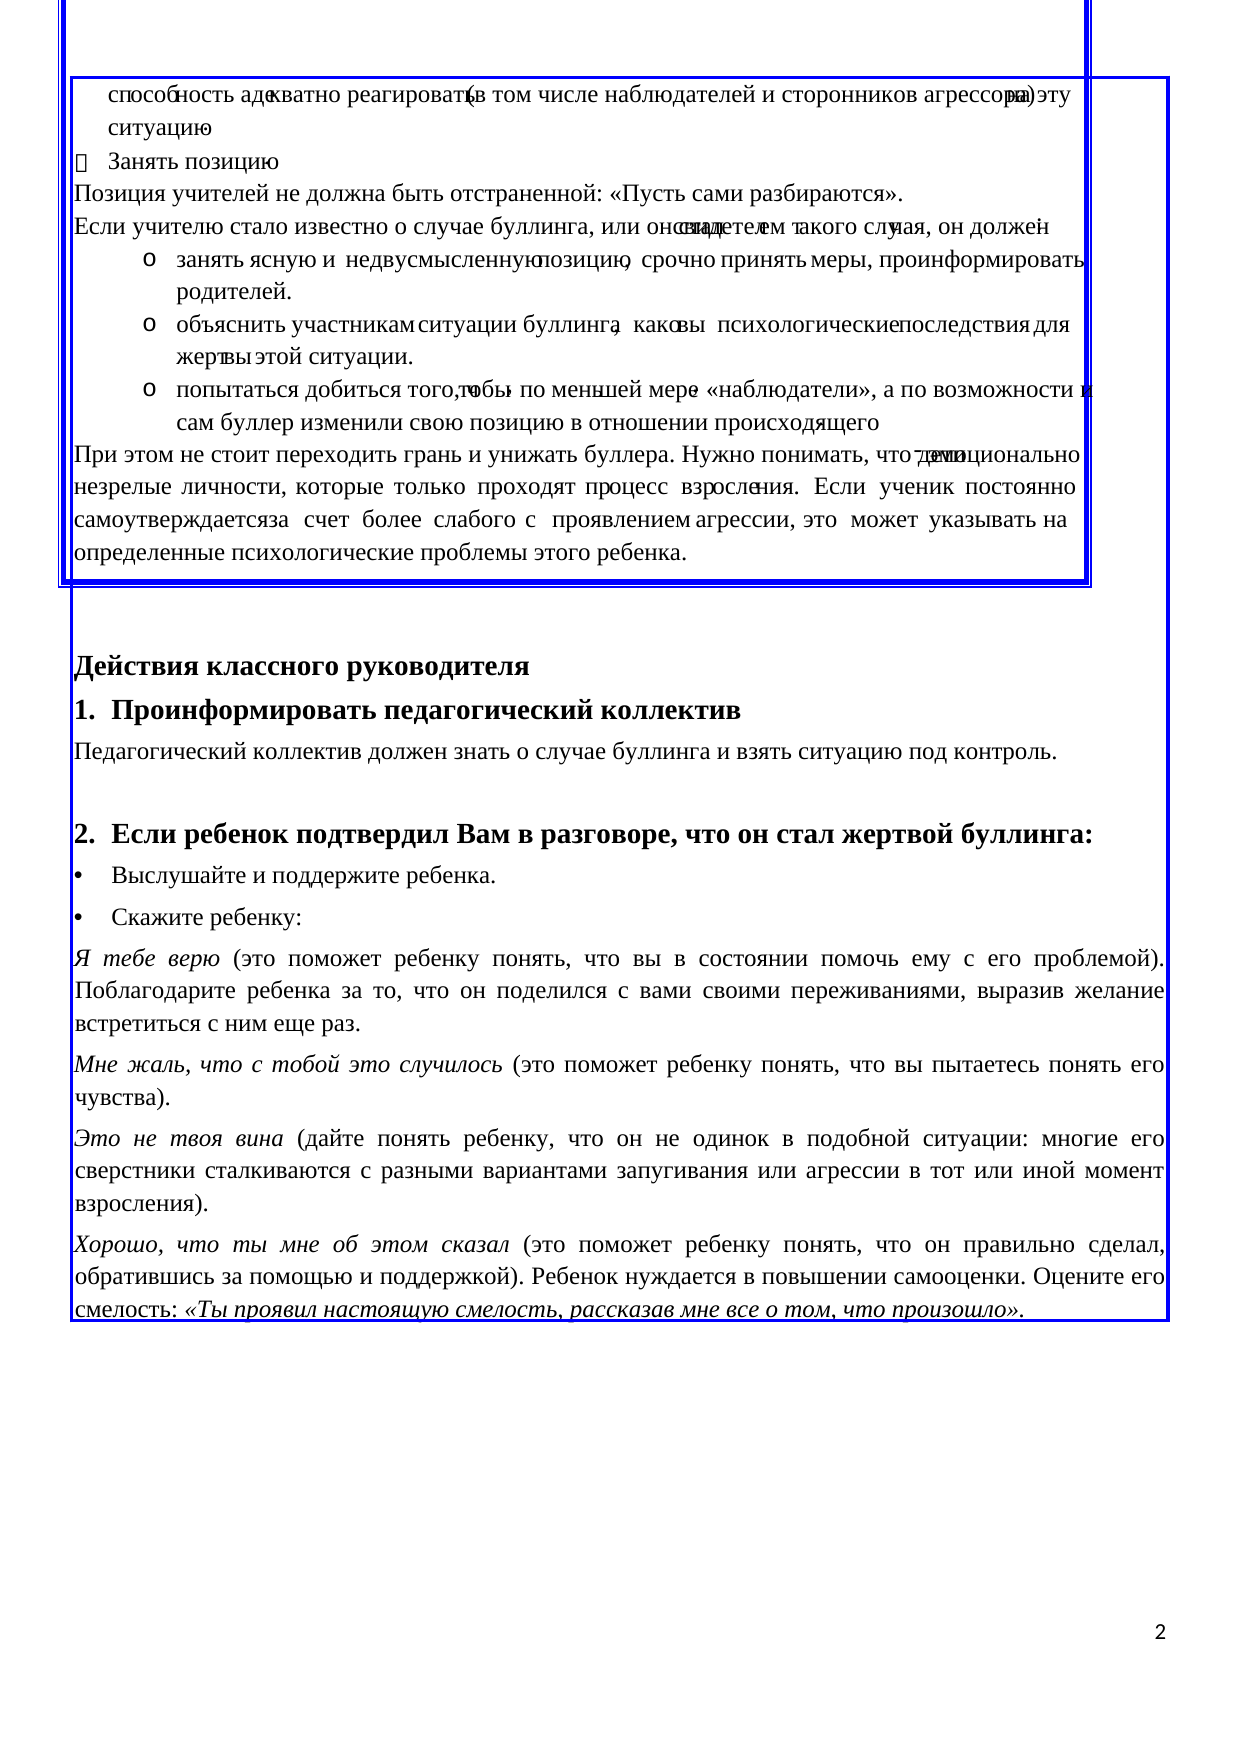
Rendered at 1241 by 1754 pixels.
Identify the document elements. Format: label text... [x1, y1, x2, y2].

list Выслушайте и поддержите ребенка. [73, 856, 1166, 889]
text Действия классного руководителя [73, 79, 1166, 682]
text Я тебе верю (это поможет ребенку понять, что вы в состоянии помочь ему с его проблемой). Поблагодарите ребенка за то, что он поделился с вами своими переживаниями, выразив желание встретиться с ним еще раз. [73, 940, 1166, 1036]
list Скажите ребенку: [73, 898, 1166, 930]
list Проинформировать педагогический коллектив [73, 689, 1166, 726]
list Если ребенок подтвердил Вам в разговоре, что он стал жертвой буллинга: [73, 812, 1166, 849]
text Педагогический коллектив должен знать о случае буллинга и взять ситуацию под контроль. [73, 732, 1166, 765]
text Мне жаль, что с тобой это случилось (это поможет ребенку понять, что вы пытаетесь понять его чувства). [73, 1046, 1166, 1110]
text Хорошо, что ты мне об этом сказал (это поможет ребенку понять, что он правильно сделал, обратившись за помощью и поддержкой). Ребенок нуждается в повышении самооценки. Оцените его смелость: «Ты проявил настоящую смелость, рассказав мне все о том, что произошло». [73, 1226, 1166, 1319]
text Это не твоя вина (дайте понять ребенку, что он не одинок в подобной ситуации: многие его сверстники сталкиваются с разными вариантами запугивания или агрессии в тот или иной момент взросления). [73, 1119, 1166, 1216]
